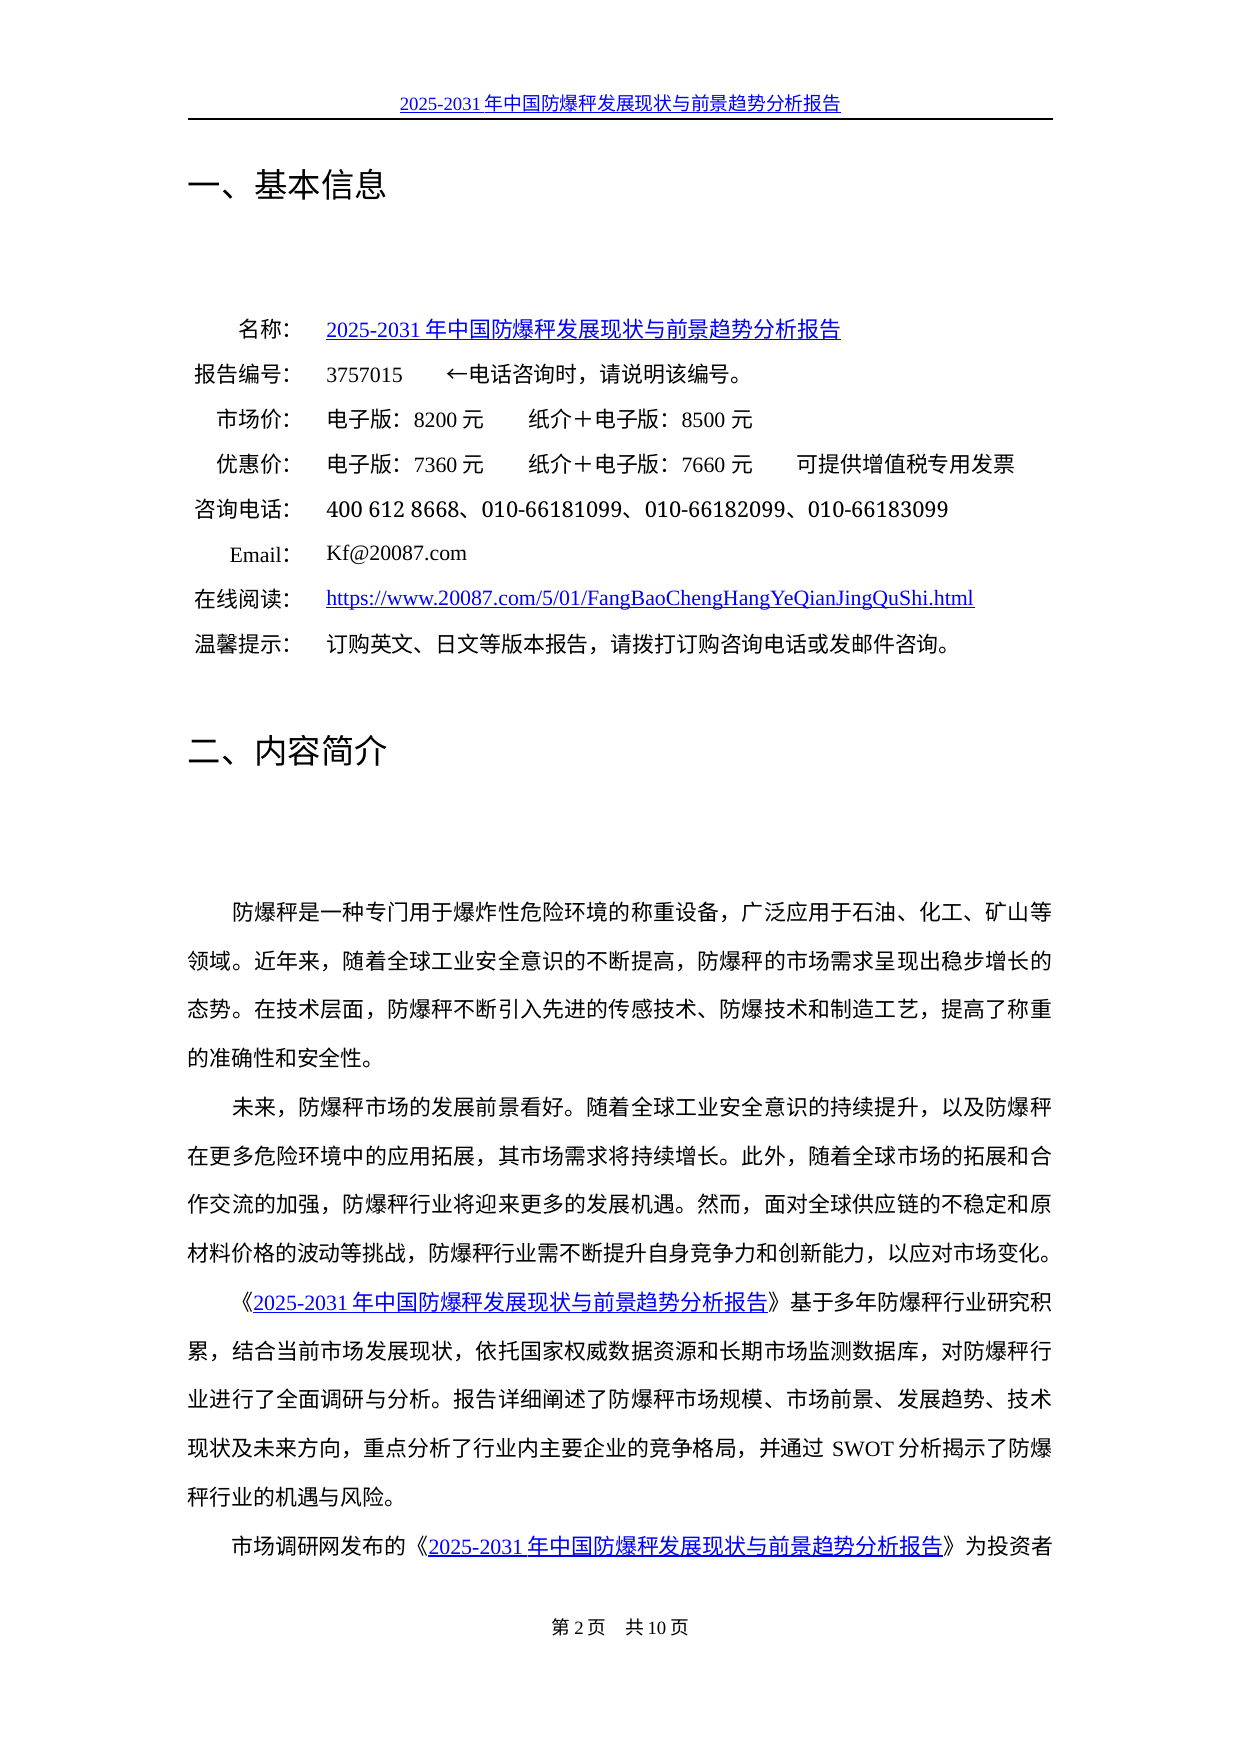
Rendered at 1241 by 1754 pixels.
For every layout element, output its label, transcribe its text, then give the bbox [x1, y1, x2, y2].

title 一、基本信息 [187, 150, 1053, 215]
table_header 名称： [167, 312, 315, 357]
table_cell 400 612 8668、010-66181099、010-66182099、010-66183099 [315, 492, 1073, 537]
title 二、内容简介 [187, 717, 1053, 782]
table_cell Email： [167, 537, 315, 582]
table_cell 电子版：8200 元 纸介＋电子版：8500 元 [315, 402, 1073, 447]
table_cell Kf@20087.com [315, 537, 1073, 582]
table_header 2025-2031年中国防爆秤发展现状与前景趋势分析报告 [315, 312, 1073, 357]
table_cell 优惠价： [167, 447, 315, 492]
table_cell 订购英文、日文等版本报告，请拨打订购咨询电话或发邮件咨询。 [315, 627, 1073, 672]
table_cell 报告编号： [167, 357, 315, 402]
table_cell 电子版：7360 元 纸介＋电子版：7660 元 可提供增值税专用发票 [315, 447, 1073, 492]
table_cell 市场价： [167, 402, 315, 447]
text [187, 894, 1053, 1561]
table_cell [315, 582, 1073, 627]
table_cell 3757015 ←电话咨询时，请说明该编号。 [315, 357, 1073, 402]
table_cell 温馨提示： [167, 627, 315, 672]
table_cell 咨询电话： [167, 492, 315, 537]
table_cell 在线阅读： [167, 582, 315, 627]
